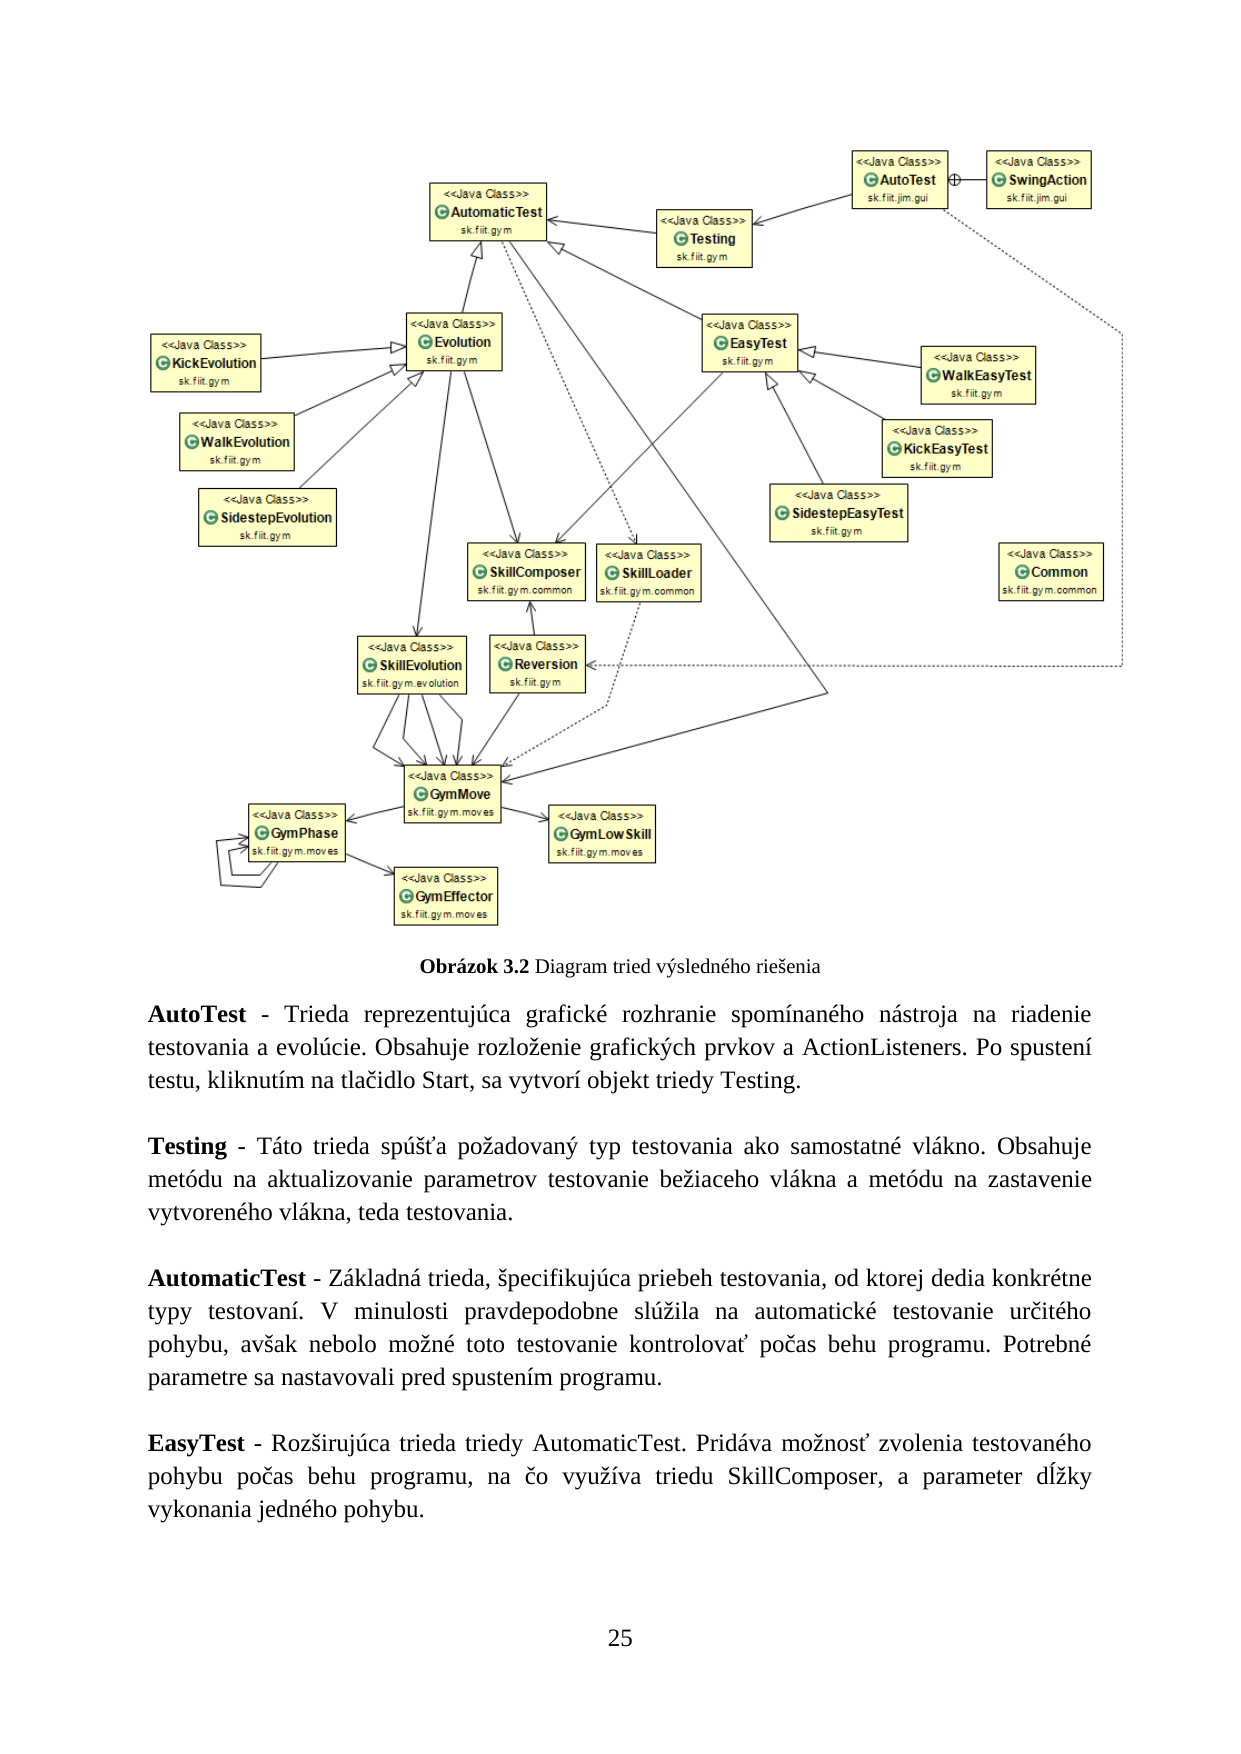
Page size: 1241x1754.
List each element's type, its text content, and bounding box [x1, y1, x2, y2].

text Obrázok 3.2 Diagram tried výsledného riešenia [148, 954, 1093, 978]
text AutoTest - Trieda reprezentujúca grafické rozhranie spomínaného nástroja na riadenie testovania a evolúcie. Obsahuje rozloženie grafických prvkov a ActionListeners. Po spustení testu, kliknutím na tlačidlo Start, sa vytvorí objekt triedy Testing. [148, 999, 1093, 1094]
text AutomaticTest - Základná trieda, špecifikujúca priebeh testovania, od ktorej dedia konkrétne typy testovaní. V minulosti pravdepodobne slúžila na automatické testovanie určitého pohybu, avšak nebolo možné toto testovanie kontrolovať počas behu programu. Potrebné parametre sa nastavovali pred spustením programu. [148, 1263, 1093, 1391]
text EasyTest - Rozširujúca trieda triedy AutomaticTest. Pridáva možnosť zvolenia testovaného pohybu počas behu programu, na čo využíva triedu SkillComposer, a parameter dĺžky vykonania jedného pohybu. [148, 1428, 1093, 1523]
picture [147, 147, 1123, 929]
text Testing - Táto trieda spúšťa požadovaný typ testovania ako samostatné vlákno. Obsahuje metódu na aktualizovanie parametrov testovanie bežiaceho vlákna a metódu na zastavenie vytvoreného vlákna, teda testovania. [148, 1131, 1093, 1226]
